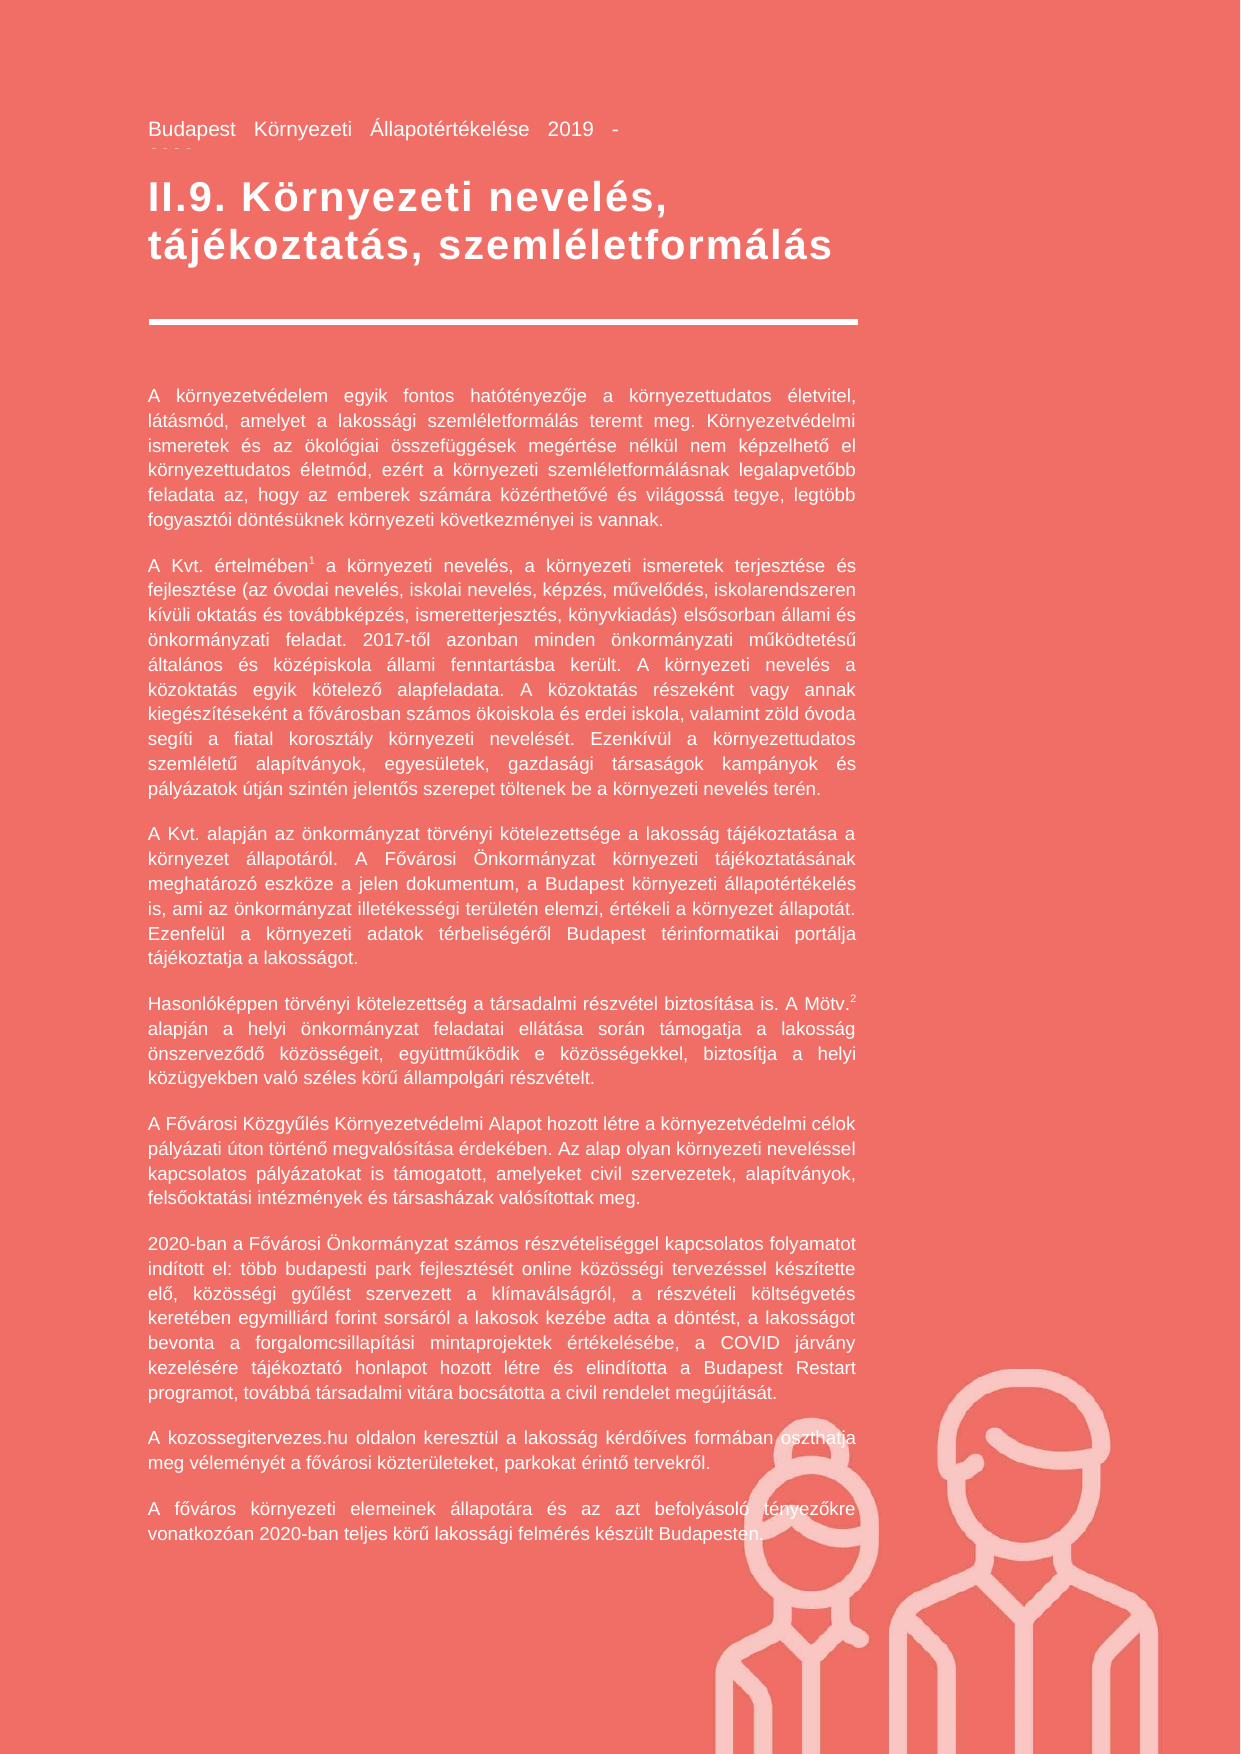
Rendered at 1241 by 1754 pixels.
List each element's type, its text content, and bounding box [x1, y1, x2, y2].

picture [0, 0, 1241, 1754]
text Hasonlóképpen törvényi kötelezettség a társadalmi részvétel biztosítása is. A Mötv. alapján a helyi önkormányzat feladatai ellátása során támogatja a lakosság önszerveződő közösségeit, együttműködik e közösségekkel, biztosítja a helyi közügyekben való széles körű állampolgári részvételt. [148, 993, 856, 1089]
text A Kvt. alapján az önkormányzat törvényi kötelezettsége a lakosság tájékoztatása a környezet állapotáról. A Fővárosi Önkormányzat környezeti tájékoztatásának meghatározó eszköze a jelen dokumentum, a Budapest környezeti állapotértékelés is, ami az önkormányzat illetékességi területén elemzi, értékeli a környezet állapotát. Ezenfelül a környezeti adatok térbeliségéről Budapest térinformatikai portálja tájékoztatja a lakosságot. [148, 823, 856, 969]
text A Kvt. értelmében a környezeti nevelés, a környezeti ismeretek terjesztése és fejlesztése (az óvodai nevelés, iskolai nevelés, képzés, művelődés, iskolarendszeren kívüli oktatás és továbbképzés, ismeretterjesztés, könyvkiadás) elsősorban állami és önkormányzati feladat. 2017-től azonban minden önkormányzati működtetésű általános és középiskola állami fenntartásba került. A környezeti nevelés a közoktatás egyik kötelező alapfeladata. A közoktatás részeként vagy annak kiegészítéseként a fővárosban számos ökoiskola és erdei iskola, valamint zöld óvoda segíti a fiatal korosztály környezeti nevelését. Ezenkívül a környezettudatos szemléletű alapítványok, egyesületek, gazdasági társaságok kampányok és pályázatok útján szintén jelentős szerepet töltenek be a környezeti nevelés terén. [148, 554, 856, 799]
text 2020-ban a Fővárosi Önkormányzat számos részvételiséggel kapcsolatos folyamatot indított el: több budapesti park fejlesztését online közösségi tervezéssel készítette elő, közösségi gyűlést szervezett a klímaválságról, a részvételi költségvetés keretében egymilliárd forint sorsáról a lakosok kezébe adta a döntést, a lakosságot bevonta a forgalomcsillapítási mintaprojektek értékelésébe, a COVID járvány kezelésére tájékoztató honlapot hozott létre és elindította a Budapest Restart programot, továbbá társadalmi vitára bocsátotta a civil rendelet megújítását. [148, 1233, 856, 1403]
subtitle II.9. Környezeti nevelés, tájékoztatás, szemléletformálás [148, 173, 856, 268]
text A főváros környezeti elemeinek állapotára és az azt befolyásoló tényezőkre vonatkozóan 2020-ban teljes körű lakossági felmérés készült Budapesten. [148, 1497, 856, 1544]
text A kozossegitervezes.hu oldalon keresztül a lakosság kérdőíves formában oszthatja meg véleményét a fővárosi közterületeket, parkokat érintő tervekről. [148, 1427, 856, 1473]
text A környezetvédelem egyik fontos hatótényezője a környezettudatos életvitel, látásmód, amelyet a lakossági szemléletformálás teremt meg. Környezetvédelmi ismeretek és az ökológiai összefüggések megértése nélkül nem képzelhető el környezettudatos életmód, ezért a környezeti szemléletformálásnak legalapvetőbb feladata az, hogy az emberek számára közérthetővé és világossá tegye, legtöbb fogyasztói döntésüknek környezeti következményei is vannak. [148, 385, 856, 530]
text A Fővárosi Közgyűlés Környezetvédelmi Alapot hozott létre a környezetvédelmi célok pályázati úton történő megvalósítása érdekében. Az alap olyan környezeti neveléssel kapcsolatos pályázatokat is támogatott, amelyeket civil szervezetek, alapítványok, felsőoktatási intézmények és társasházak valósítottak meg. [148, 1113, 856, 1209]
